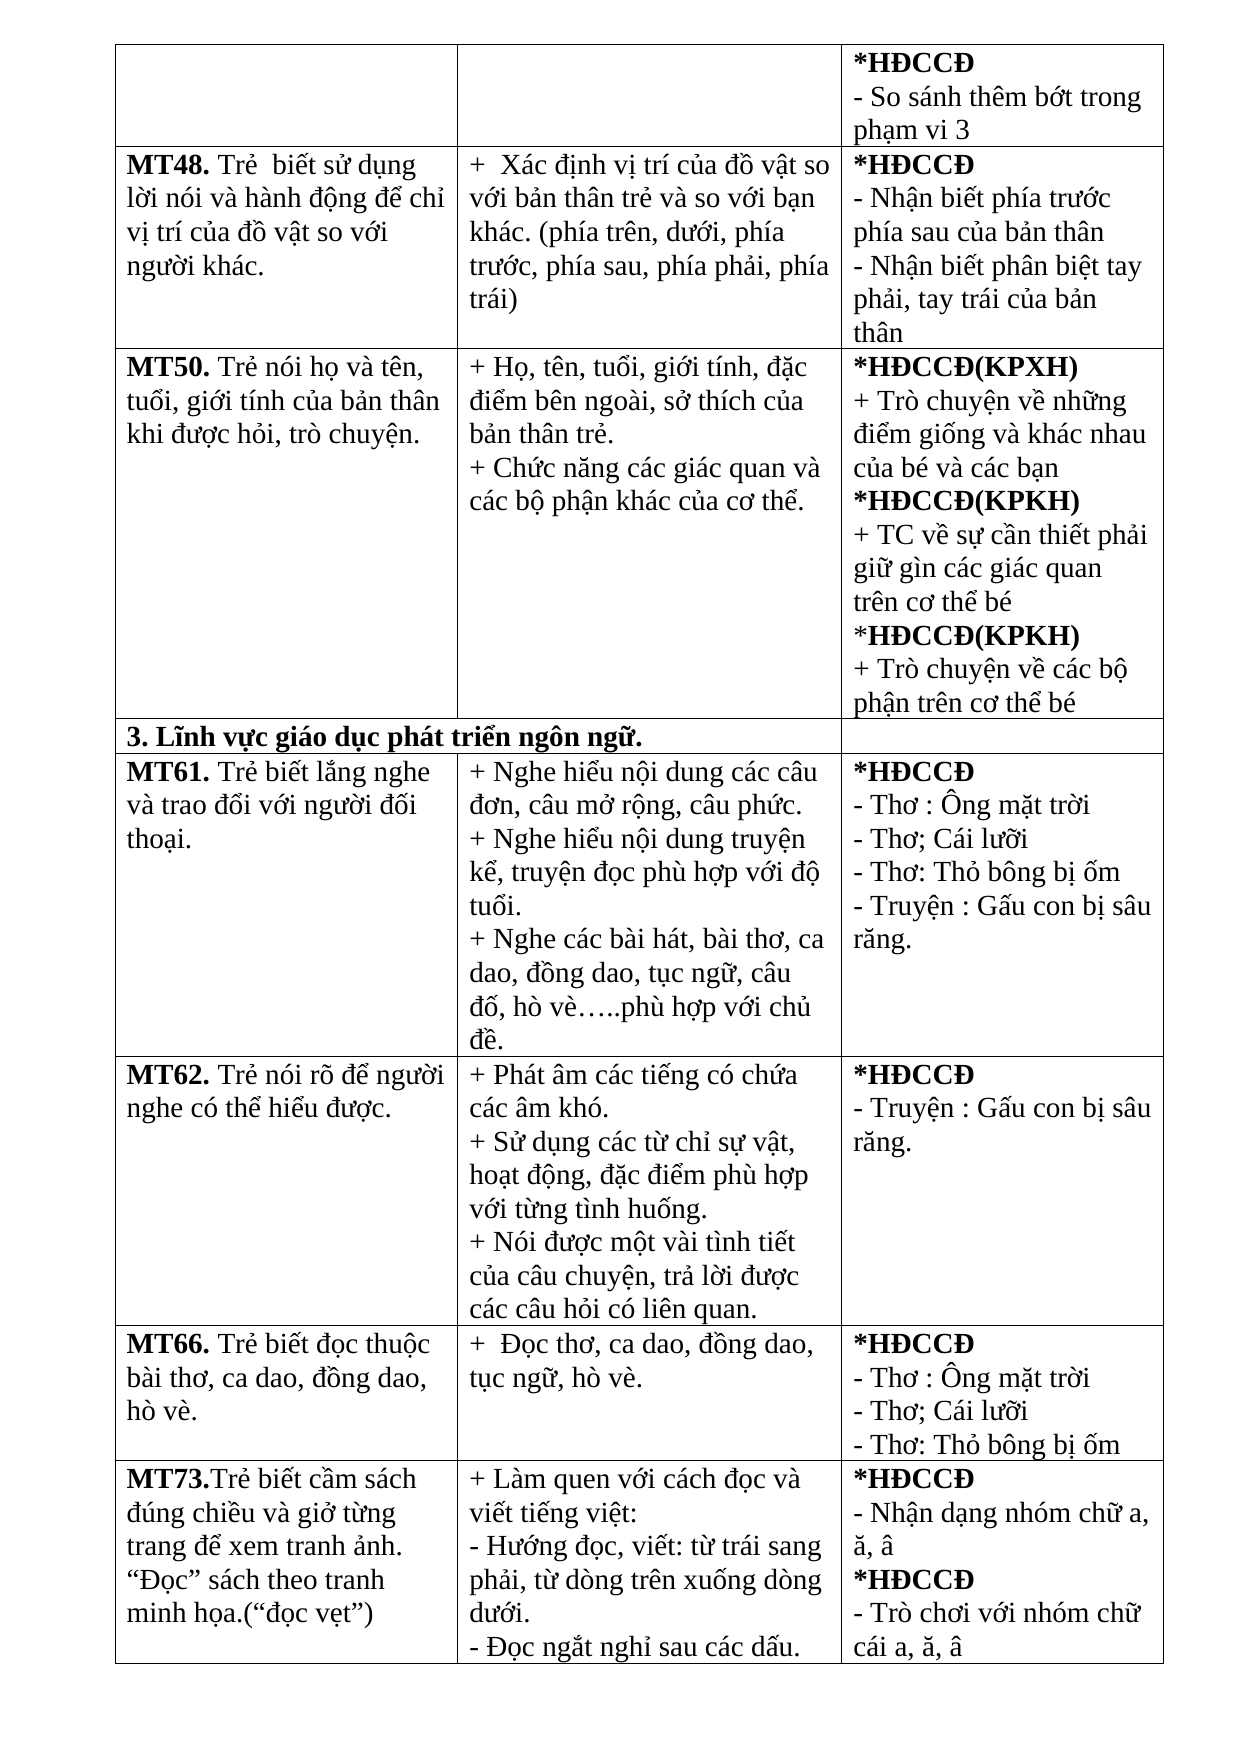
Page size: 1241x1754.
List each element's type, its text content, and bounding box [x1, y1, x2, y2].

table_cell MT62. Trẻ nói rõ để người nghe có thể hiểu được. [116, 1057, 457, 1325]
table_cell MT61. Trẻ biết lắng nghe và trao đổi với người đối thoại. [116, 754, 457, 1056]
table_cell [116, 1461, 457, 1663]
table_cell *HĐCCĐ - Thơ : Ông mặt trời - Thơ; Cái lưỡi - Thơ: Thỏ bông bị ốm - Truyện : Gấu con bị sâu răng. [842, 754, 1163, 1056]
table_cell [458, 45, 841, 146]
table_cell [458, 1461, 841, 1663]
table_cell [842, 45, 1163, 146]
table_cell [116, 45, 457, 146]
table_cell MT50. Trẻ nói họ và tên, tuổi, giới tính của bản thân khi được hỏi, trò chuyện. [116, 349, 457, 718]
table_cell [842, 1461, 1163, 1663]
table_cell *HĐCCĐ - Nhận biết phía trước phía sau của bản thân - Nhận biết phân biệt tay phải, tay trái của bản thân [842, 147, 1163, 348]
table_cell + Phát âm các tiếng có chứa các âm khó. + Sử dụng các từ chỉ sự vật, hoạt động, đặc điểm phù hợp với từng tình huống. + Nói được một vài tình tiết của câu chuyện, trả lời được các câu hỏi có liên quan. [458, 1057, 841, 1325]
table_cell [842, 719, 1163, 753]
table_cell *HĐCCĐ - Truyện : Gấu con bị sâu răng. [842, 1057, 1163, 1325]
table_cell *HĐCCĐ - Thơ : Ông mặt trời - Thơ; Cái lưỡi - Thơ: Thỏ bông bị ốm [842, 1326, 1163, 1460]
table_cell + Đọc thơ, ca dao, đồng dao, tục ngữ, hò vè. [458, 1326, 841, 1460]
table_cell 3. Lĩnh vực giáo dục phát triển ngôn ngữ. [116, 719, 841, 753]
table_cell *HĐCCĐ(KPXH) + Trò chuyện về những điểm giống và khác nhau của bé và các bạn *HĐCCĐ(KPKH) + TC về sự cần thiết phải giữ gìn các giác quan trên cơ thể bé *HĐCCĐ(KPKH) + Trò chuyện về các bộ phận trên cơ thể bé [842, 349, 1163, 718]
table_cell + Xác định vị trí của đồ vật so với bản thân trẻ và so với bạn khác. (phía trên, dưới, phía trước, phía sau, phía phải, phía trái) [458, 147, 841, 348]
table_cell MT66. Trẻ biết đọc thuộc bài thơ, ca dao, đồng dao, hò vè. [116, 1326, 457, 1460]
table_cell + Họ, tên, tuổi, giới tính, đặc điểm bên ngoài, sở thích của bản thân trẻ. + Chức năng các giác quan và các bộ phận khác của cơ thể. [458, 349, 841, 718]
table_cell MT48. Trẻ biết sử dụng lời nói và hành động để chỉ vị trí của đồ vật so với người khác. [116, 147, 457, 348]
table_cell + Nghe hiểu nội dung các câu đơn, câu mở rộng, câu phức. + Nghe hiểu nội dung truyện kể, truyện đọc phù hợp với độ tuổi. + Nghe các bài hát, bài thơ, ca dao, đồng dao, tục ngữ, câu đố, hò vè…..phù hợp với chủ đề. [458, 754, 841, 1056]
